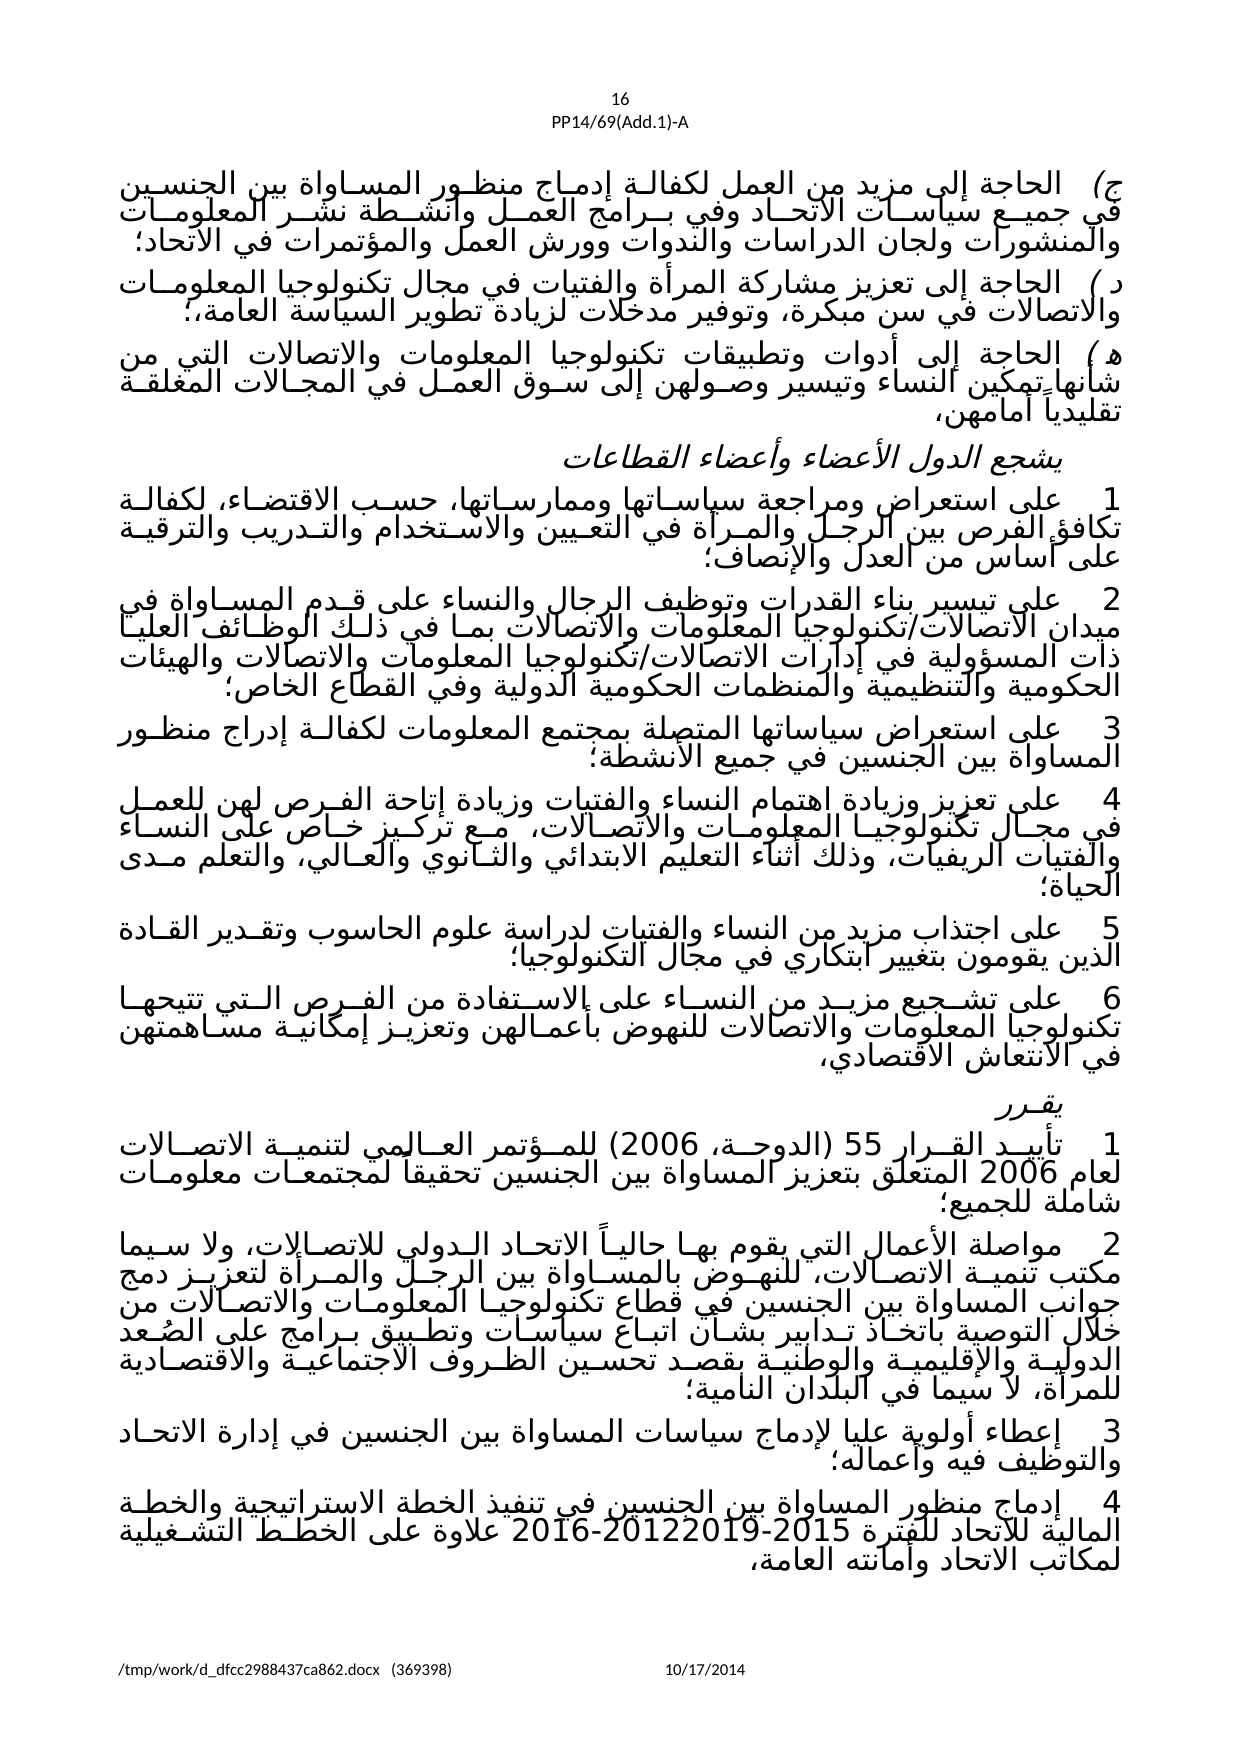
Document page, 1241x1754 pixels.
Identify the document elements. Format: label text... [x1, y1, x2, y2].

text 3 إعطاء أولوية عليا لإدماج سياسات المساواة بين الجنسين في إدارة الاتحاد والتوظيف فيه وأعماله؛ [118, 1419, 1122, 1478]
text يشجع الدول الأعضاء وأعضاء القطاعات [118, 446, 1063, 474]
text 4 إدماج منظور المساواة بين الجنسين في تنفيذ الخطة الاستراتيجية والخطة المالية للاتحاد للفترة علاوة على الخطط التشغيلية لمكاتب الاتحاد وأمانته العامة، [118, 1490, 1122, 1578]
text 1 على استعراض ومراجعة سياساتها وممارساتها، حسب الاقتضاء، لكفالة تكافؤ الفرص بين الرجل والمرأة في التعيين والاستخدام والتدريب والترقية على أساس من العدل والإنصاف؛ [118, 487, 1122, 574]
text د ) الحاجة إلى تعزيز مشاركة المرأة والفتيات في مجال تكنولوجيا المعلومات والاتصالات في سن مبكرة، وتوفير مدخلات لزيادة تطوير السياسة العامة [118, 271, 1122, 329]
text يقـرر [118, 1091, 1063, 1120]
text 1 تأييد القرار 55 (الدوحة، 2006) للمؤتمر العالمي لتنمية الاتصالات لعام 2006 المتعلق بتعزيز المساواة بين الجنسين تحقيقاً لمجتمعات معلومات شاملة للجميع؛ [118, 1132, 1122, 1219]
text 2 مواصلة الأعمال التي يقوم بها حالياً الاتحاد الدولي للاتصالات، ولا سيما مكتب تنمية الاتصالات، للنهوض بالمساواة بين الرجل والمرأة لتعزيز دمج جوانب المساواة بين الجنسين في قطاع تكنولوجيا المعلومات والاتصالات من خلال التوصية باتخاذ تدابير بشأن اتباع سياسات وتطبيق برامج على الصُعد الدولية والإقليمية والوطنية بقصد تحسين الظروف الاجتماعية والاقتصادية للمرأة، لا سيما في البلدان النامية؛ [118, 1232, 1122, 1407]
text 2 على تيسير توظيف الرجال والنساء على قدم المساواة في ميدان الاتصالات/تكنولوجيا المعلومات والاتصالات بما في ذلك الوظائف العليا ذات المسؤولية في إدارات الاتصالات/تكنولوجيا المعلومات والاتصالات والهيئات الحكومية والتنظيمية والمنظمات الحكومية الدولية وفي القطاع الخاص؛ [118, 587, 1122, 703]
text 3 على استعراض سياساتها المتصلة بمجتمع المعلومات لكفالة إدراج منظور المساواة بين الجنسين في جميع الأنشطة؛ [118, 716, 1122, 774]
text ج) الحاجة إلى مزيد من العمل لكفالة إدماج منظور المساواة بين الجنسين في جميع سياسات الاتحاد وفي برامج العمل وأنشطة نشر المعلومات والمنشورات ولجان الدراسات والندوات وورش العمل والمؤتمرات في الاتحاد؛ [118, 171, 1122, 258]
text 4 على تعزيز وزيادة اهتمام النساء والفتيات وزيادة إتاحة الفرص لهن للعمل في مجال تكنولوجيا المعلومات والاتصالاتوذلك أثناء التعليم الابتدائي والثانوي والعالي [118, 787, 1122, 903]
